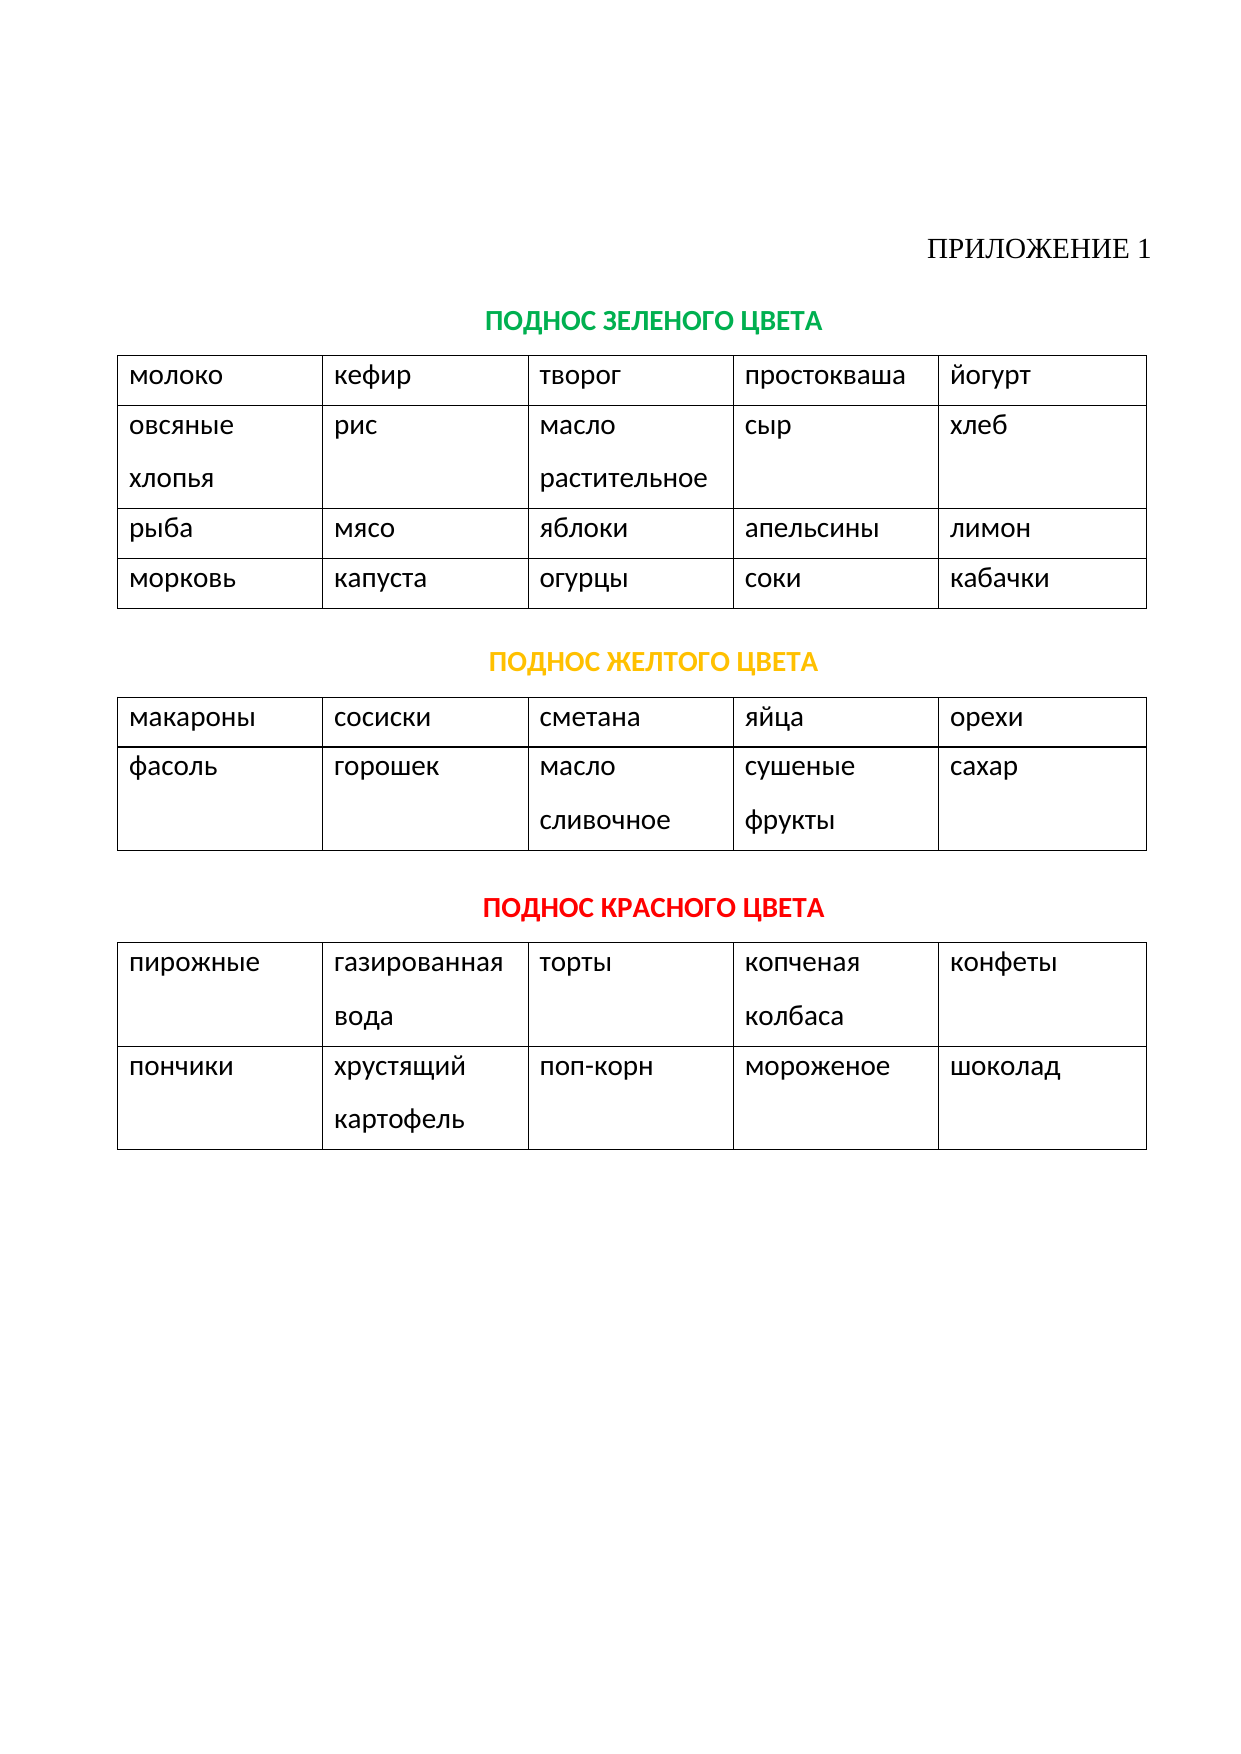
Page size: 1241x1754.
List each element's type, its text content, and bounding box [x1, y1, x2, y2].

table_header конфеты [939, 943, 1146, 1046]
table_header кефир [323, 356, 528, 405]
table_cell апельсины [734, 509, 938, 558]
table_header сметана [529, 698, 733, 746]
table_header творог [529, 356, 733, 405]
table_header орехи [939, 698, 1146, 746]
table_cell поп-корн [529, 1047, 733, 1149]
table_cell пончики [118, 1047, 322, 1149]
table_cell рис [323, 406, 528, 508]
table_cell яблоки [529, 509, 733, 558]
table_header торты [529, 943, 733, 1046]
table_cell соки [734, 559, 938, 608]
table_cell мясо [323, 509, 528, 558]
table_header простокваша [734, 356, 938, 405]
text ПОДНОС ЖЕЛТОГО ЦВЕТА [156, 643, 1152, 679]
table_cell горошек [323, 748, 528, 850]
table_header копченая колбаса [734, 943, 938, 1046]
table_header газированная вода [323, 943, 528, 1046]
table_cell масло сливочное [529, 748, 733, 850]
table_cell кабачки [939, 559, 1146, 608]
table_cell фасоль [118, 748, 322, 850]
table_cell мороженое [734, 1047, 938, 1149]
table_cell капуста [323, 559, 528, 608]
table_header пирожные [118, 943, 322, 1046]
table_cell рыба [118, 509, 322, 558]
table_cell сахар [939, 748, 1146, 850]
table_header йогурт [939, 356, 1146, 405]
table_cell лимон [939, 509, 1146, 558]
table_header сосиски [323, 698, 528, 746]
table_header яйца [734, 698, 938, 746]
table_cell хрустящий картофель [323, 1047, 528, 1149]
table_cell шоколад [939, 1047, 1146, 1149]
table_cell сушеные фрукты [734, 748, 938, 850]
table_cell сыр [734, 406, 938, 508]
table_header макароны [118, 698, 322, 746]
text ПРИЛОЖЕНИЕ 1 [118, 231, 1152, 264]
table_cell хлеб [939, 406, 1146, 508]
table_cell масло растительное [529, 406, 733, 508]
table_cell морковь [118, 559, 322, 608]
text ПОДНОС ЗЕЛЕНОГО ЦВЕТА [156, 302, 1152, 337]
table_header молоко [118, 356, 322, 405]
table_cell овсяные хлопья [118, 406, 322, 508]
table_cell огурцы [529, 559, 733, 608]
text ПОДНОС КРАСНОГО ЦВЕТА [156, 889, 1152, 924]
